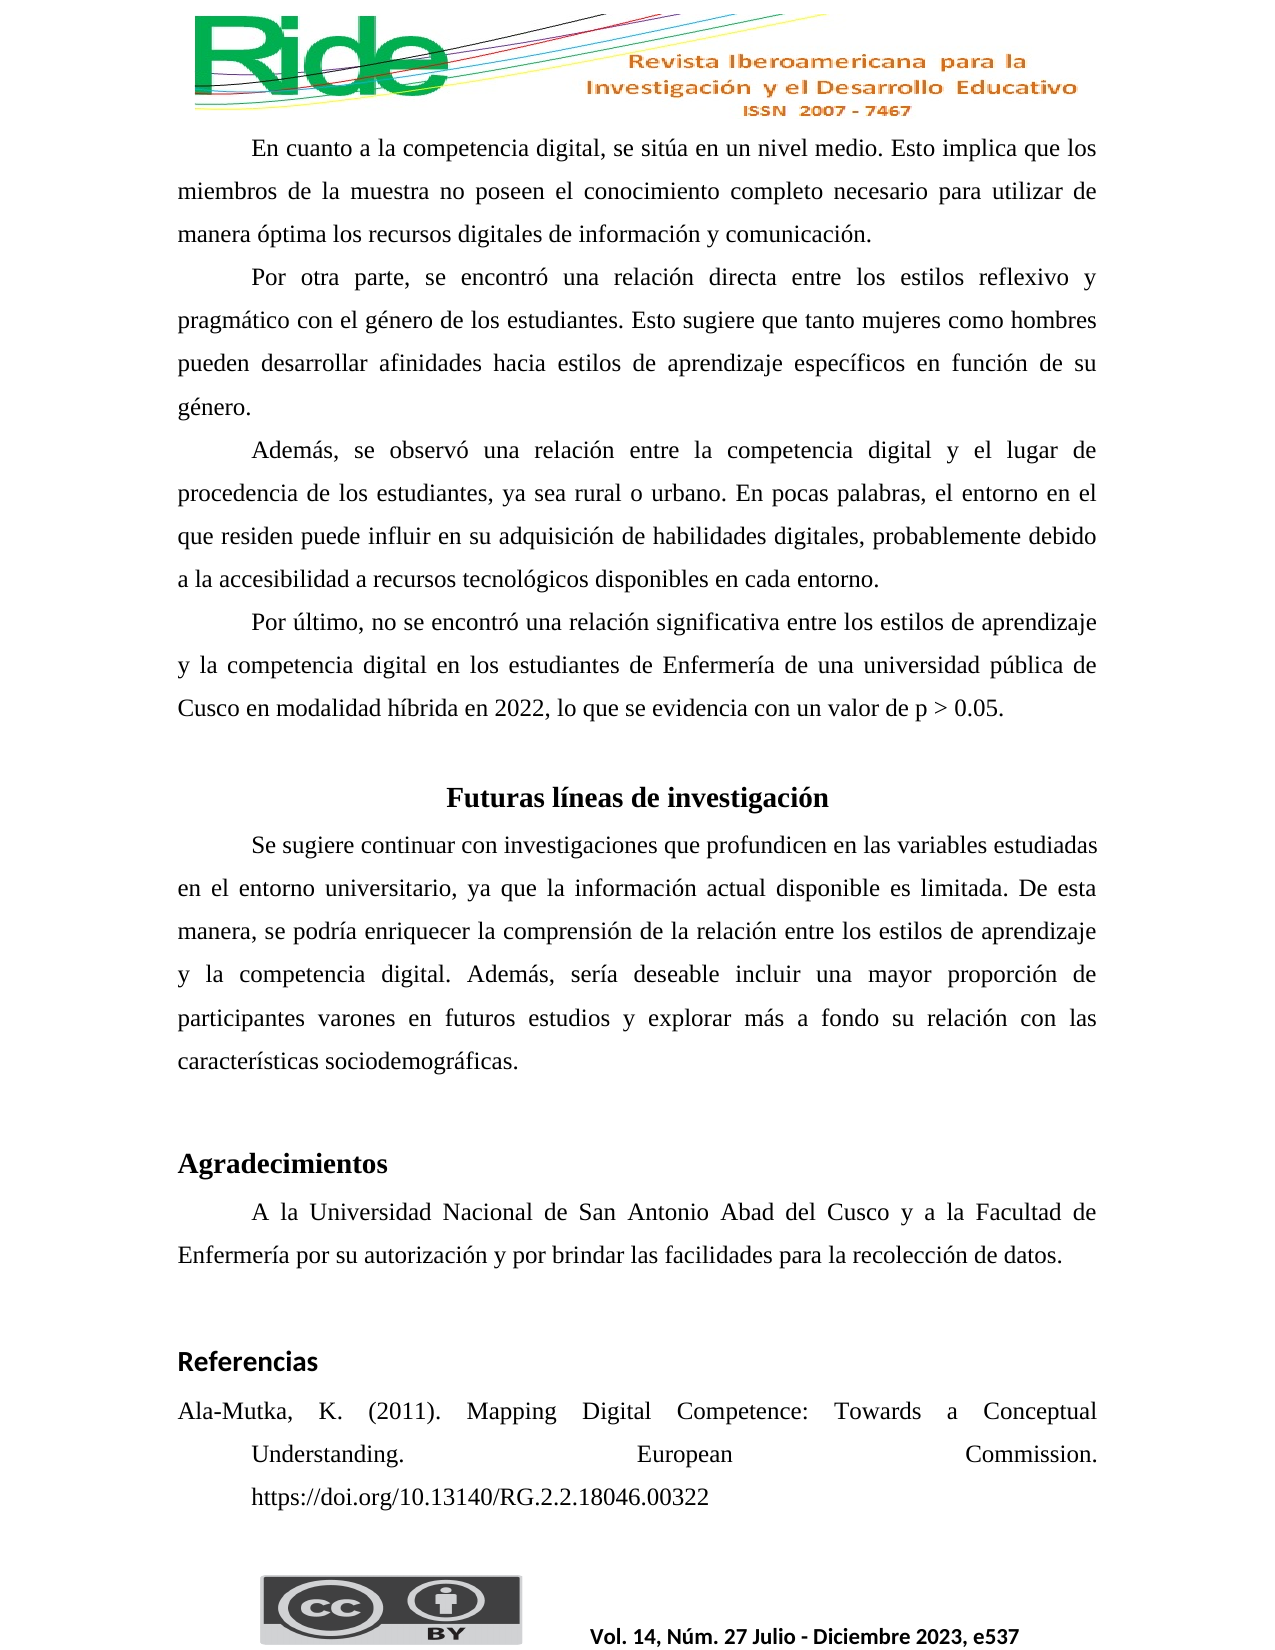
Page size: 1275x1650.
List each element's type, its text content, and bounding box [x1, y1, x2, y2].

text Además, se observó una relación entre la competencia digital y el lugar de procedencia de los estudiantes, ya sea rural o urbano. En pocas palabras, el entorno en el que residen puede influir en su adquisición de habilidades digitales, probablemente debido a la accesibilidad a recursos tecnológicos disponibles en cada entorno. [177, 435, 1098, 593]
text A la Universidad Nacional de San Antonio Abad del Cusco y a la Facultad de Enfermería por su autorización y por brindar las facilidades para la recolección de datos. [177, 1197, 1098, 1268]
text Referencias [177, 1343, 1098, 1378]
text En cuanto a la competencia digital, se sitúa en un nivel medio. Esto implica que los miembros de la muestra no poseen el conocimiento completo necesario para utilizar de manera óptima los recursos digitales de información y comunicación. [177, 133, 1098, 248]
text Por otra parte, se encontró una relación directa entre los estilos reflexivo y pragmático con el género de los estudiantes. Esto sugiere que tanto mujeres como hombres pueden desarrollar afinidades hacia estilos de aprendizaje específicos en función de su género. [177, 262, 1098, 420]
picture [260, 1575, 523, 1645]
text Futuras líneas de investigación [177, 780, 1098, 813]
text Se sugiere continuar con investigaciones que profundicen en las variables estudiadas en el entorno universitario, ya que la información actual disponible es limitada. De esta manera, se podría enriquecer la comprensión de la relación entre los estilos de aprendizaje y la competencia digital. Además, sería deseable incluir una mayor proporción de participantes varones en futuros estudios y explorar más a fondo su relación con las características sociodemográficas. [177, 830, 1098, 1074]
text Por último, no se encontró una relación significativa entre los estilos de aprendizaje y la competencia digital en los estudiantes de Enfermería de una universidad pública de Cusco en modalidad híbrida en 2022, lo que se evidencia con un valor de p > 0.05. [177, 607, 1098, 722]
text Agradecimientos [177, 1146, 1098, 1180]
text Ala-Mutka, K. (2011). Mapping Digital Competence: Towards a Conceptual Understanding. European Commission. https://doi.org/10.13140/RG.2.2.18046.00322 [177, 1396, 1098, 1511]
picture [194, 14, 1081, 119]
